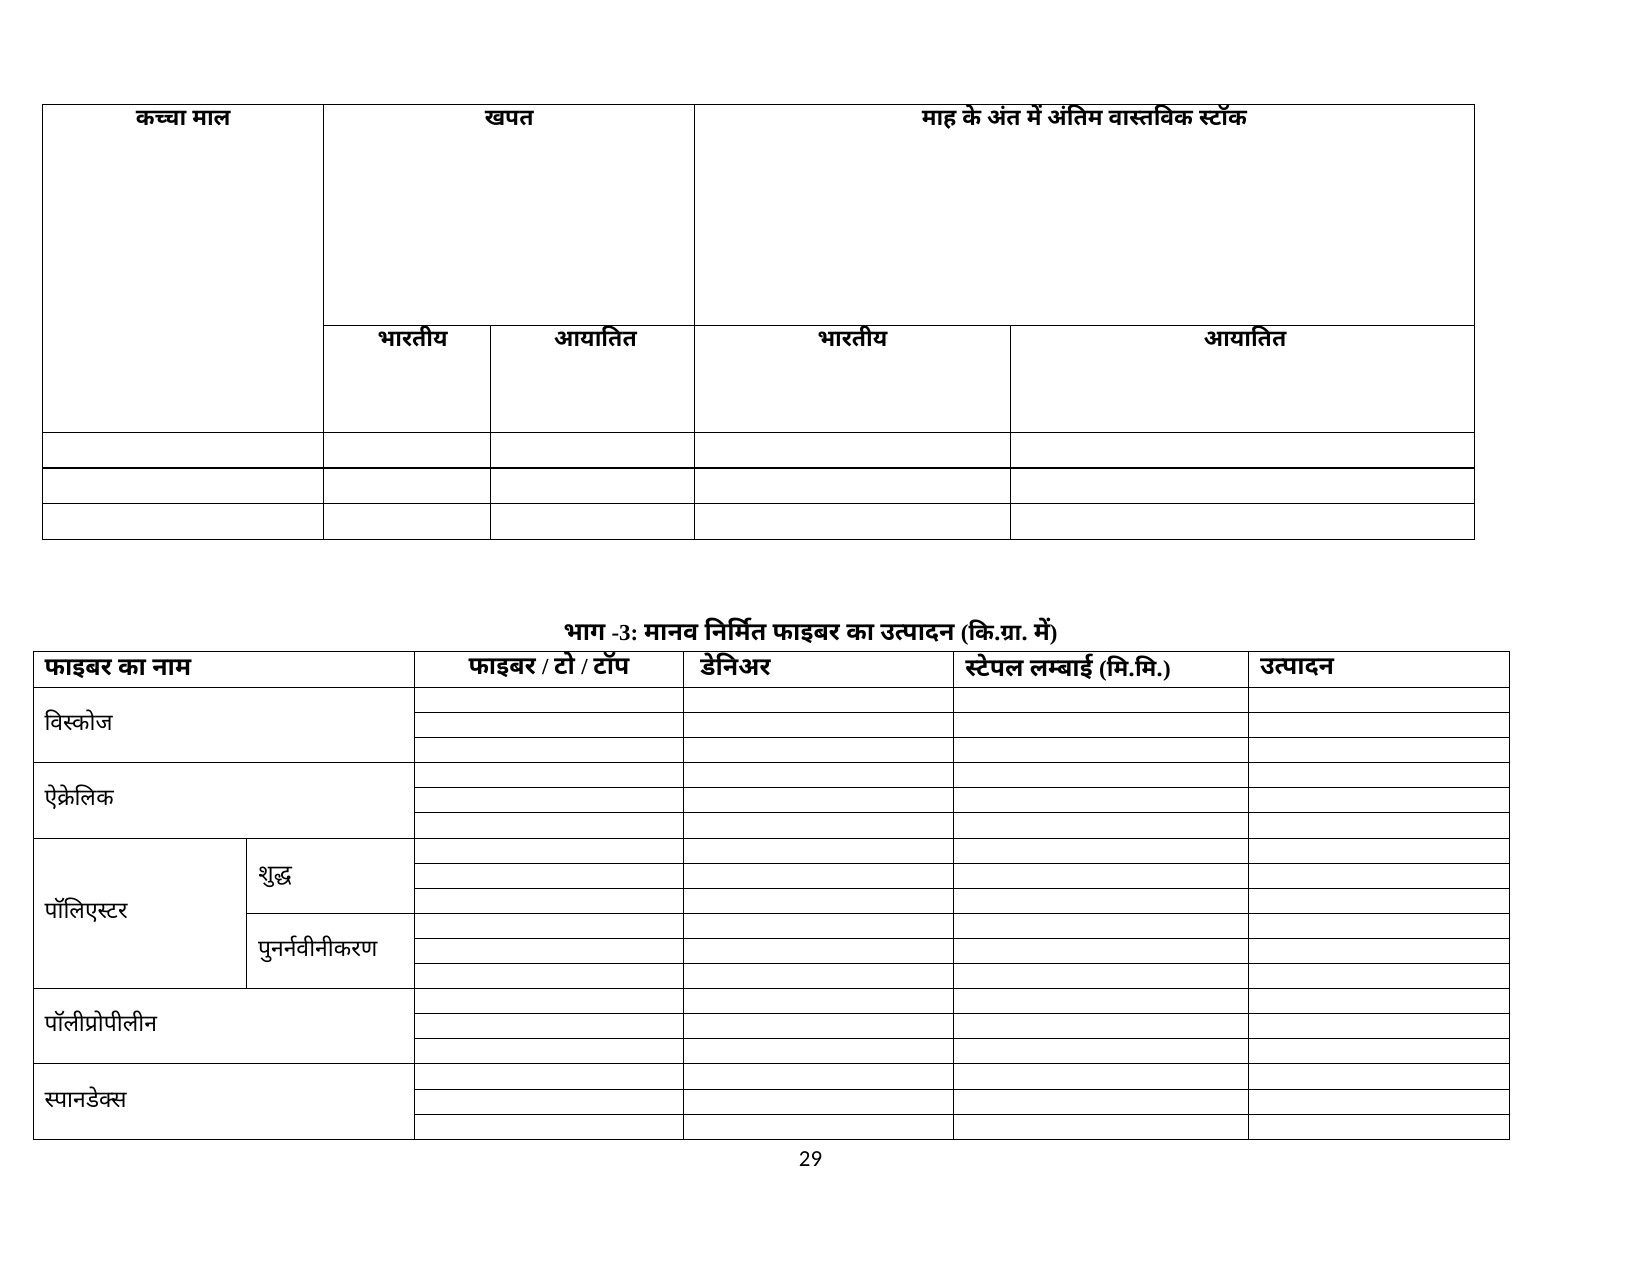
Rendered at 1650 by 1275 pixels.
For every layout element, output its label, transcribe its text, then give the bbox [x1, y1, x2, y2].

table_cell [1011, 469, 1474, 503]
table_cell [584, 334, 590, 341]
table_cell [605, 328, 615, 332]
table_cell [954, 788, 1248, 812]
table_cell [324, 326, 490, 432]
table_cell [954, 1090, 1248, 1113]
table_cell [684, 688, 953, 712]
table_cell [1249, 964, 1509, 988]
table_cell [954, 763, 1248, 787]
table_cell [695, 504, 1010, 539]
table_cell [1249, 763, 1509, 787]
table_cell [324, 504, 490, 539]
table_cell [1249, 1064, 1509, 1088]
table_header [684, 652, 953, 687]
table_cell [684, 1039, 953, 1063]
text भाग -3: मानव निर्मित फाइबर का उत्पादन (कि.ग्रा. में) [44, 616, 1576, 651]
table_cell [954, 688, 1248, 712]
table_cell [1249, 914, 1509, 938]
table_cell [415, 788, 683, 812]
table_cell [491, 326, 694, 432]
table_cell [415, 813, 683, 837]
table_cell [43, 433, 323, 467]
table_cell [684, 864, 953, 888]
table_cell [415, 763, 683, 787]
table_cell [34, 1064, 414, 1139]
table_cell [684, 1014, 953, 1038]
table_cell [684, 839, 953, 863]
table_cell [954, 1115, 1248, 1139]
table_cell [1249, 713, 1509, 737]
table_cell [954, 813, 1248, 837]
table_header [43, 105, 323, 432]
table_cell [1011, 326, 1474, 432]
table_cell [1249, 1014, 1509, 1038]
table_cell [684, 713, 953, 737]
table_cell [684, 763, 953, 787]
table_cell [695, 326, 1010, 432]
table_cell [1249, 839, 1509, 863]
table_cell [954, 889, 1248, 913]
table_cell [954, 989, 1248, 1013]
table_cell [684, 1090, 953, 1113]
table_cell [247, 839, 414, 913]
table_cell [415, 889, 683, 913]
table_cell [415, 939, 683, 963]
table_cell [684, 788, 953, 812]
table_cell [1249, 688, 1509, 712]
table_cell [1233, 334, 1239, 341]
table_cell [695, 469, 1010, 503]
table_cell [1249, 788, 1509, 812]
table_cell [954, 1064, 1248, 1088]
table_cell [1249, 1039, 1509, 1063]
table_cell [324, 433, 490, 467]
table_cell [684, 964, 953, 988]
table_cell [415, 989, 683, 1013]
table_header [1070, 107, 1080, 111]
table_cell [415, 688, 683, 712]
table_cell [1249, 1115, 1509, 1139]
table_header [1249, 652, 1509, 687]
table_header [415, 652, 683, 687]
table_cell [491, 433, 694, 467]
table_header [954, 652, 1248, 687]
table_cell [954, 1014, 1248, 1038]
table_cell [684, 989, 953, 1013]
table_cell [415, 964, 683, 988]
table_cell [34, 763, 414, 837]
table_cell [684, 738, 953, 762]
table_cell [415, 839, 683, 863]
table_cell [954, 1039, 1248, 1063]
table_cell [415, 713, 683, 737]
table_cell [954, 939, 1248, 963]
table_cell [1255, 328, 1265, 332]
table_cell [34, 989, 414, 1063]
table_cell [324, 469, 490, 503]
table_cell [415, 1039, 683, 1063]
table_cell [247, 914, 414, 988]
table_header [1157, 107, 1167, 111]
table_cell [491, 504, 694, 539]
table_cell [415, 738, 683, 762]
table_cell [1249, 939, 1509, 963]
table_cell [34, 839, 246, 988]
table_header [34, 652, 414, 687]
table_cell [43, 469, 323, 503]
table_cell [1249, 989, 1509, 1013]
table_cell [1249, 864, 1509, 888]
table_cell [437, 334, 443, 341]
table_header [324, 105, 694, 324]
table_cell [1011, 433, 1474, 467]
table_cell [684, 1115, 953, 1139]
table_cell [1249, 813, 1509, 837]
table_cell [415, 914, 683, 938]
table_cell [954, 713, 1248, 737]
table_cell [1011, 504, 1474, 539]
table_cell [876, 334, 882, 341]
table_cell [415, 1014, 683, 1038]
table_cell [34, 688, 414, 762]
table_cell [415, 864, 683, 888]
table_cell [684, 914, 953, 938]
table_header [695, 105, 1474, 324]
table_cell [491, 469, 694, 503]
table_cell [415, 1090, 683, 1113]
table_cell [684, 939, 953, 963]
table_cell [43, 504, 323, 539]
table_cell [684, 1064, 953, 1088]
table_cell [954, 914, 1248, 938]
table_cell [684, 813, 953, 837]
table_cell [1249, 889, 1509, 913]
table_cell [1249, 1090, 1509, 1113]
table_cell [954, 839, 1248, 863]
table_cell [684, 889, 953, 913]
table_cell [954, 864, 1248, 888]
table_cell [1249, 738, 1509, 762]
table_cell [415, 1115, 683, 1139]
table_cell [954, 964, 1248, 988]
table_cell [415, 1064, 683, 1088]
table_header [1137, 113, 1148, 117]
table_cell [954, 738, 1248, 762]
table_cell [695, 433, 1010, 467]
